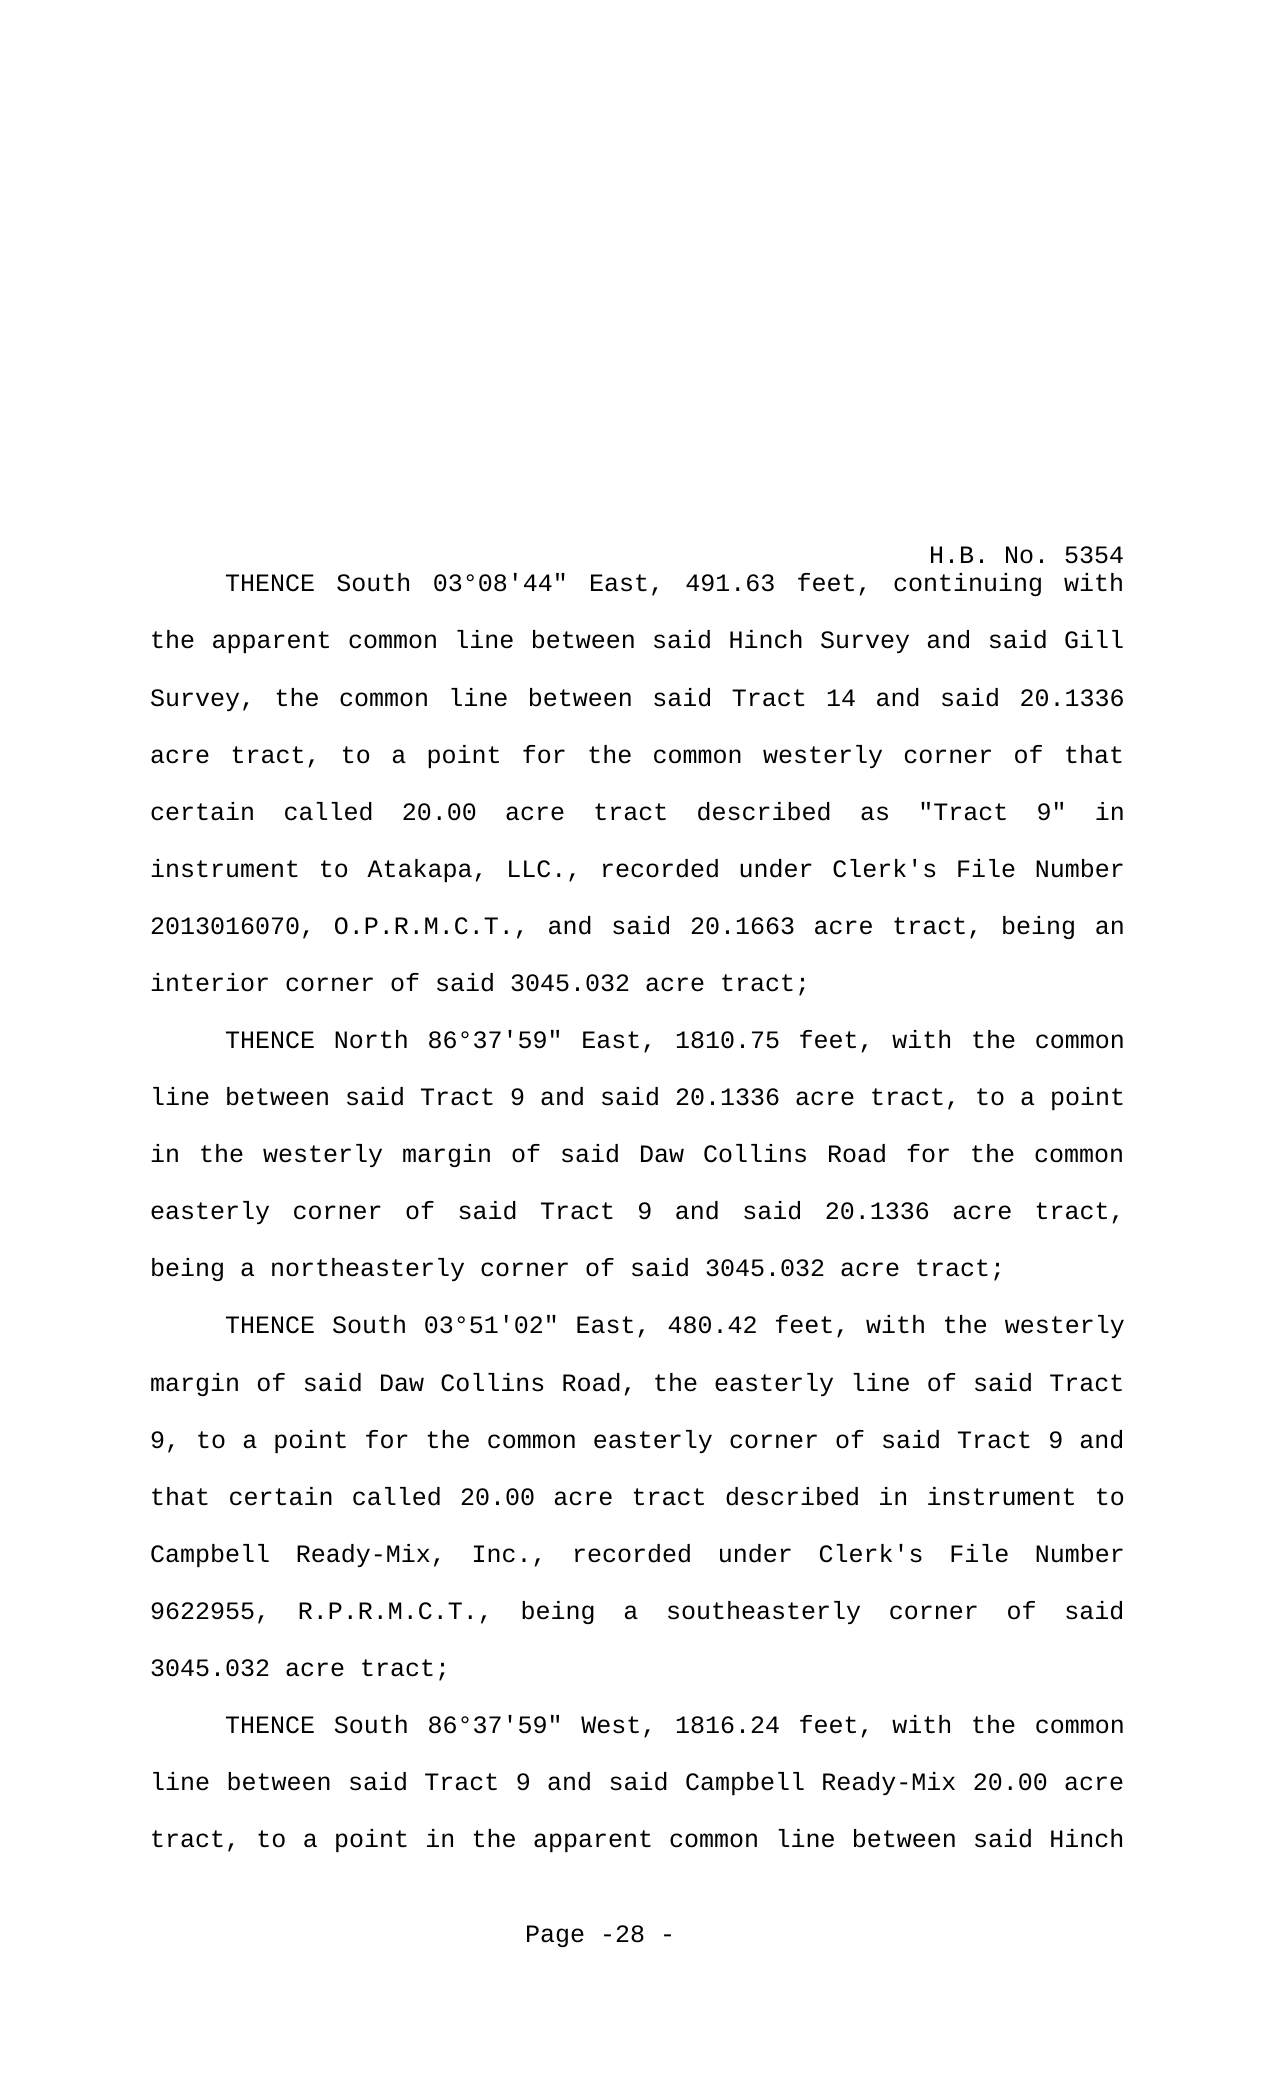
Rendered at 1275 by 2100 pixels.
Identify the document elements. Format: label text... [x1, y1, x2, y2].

text THENCE North 86°37'59" East, 1810.75 feet, with the common line between said Tract 9 and said 20.1336 acre tract, to a point in the westerly margin of said Daw Collins Road for the common easterly corner of said Tract 9 and said 20.1336 acre tract, being a northeasterly corner of said 3045.032 acre tract; [150, 1027, 1125, 1284]
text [150, 1712, 1125, 1855]
text THENCE South 03°51'02" East, 480.42 feet, with the westerly margin of said Daw Collins Road, the easterly line of said Tract 9, to a point for the common easterly corner of said Tract 9 and that certain called 20.00 acre tract described in instrument to Campbell Ready-Mix, Inc., recorded under Clerk's File Number 9622955, R.P.R.M.C.T., being a southeasterly corner of said 3045.032 acre tract; [150, 1313, 1125, 1684]
text THENCE South 03°08'44" East, 491.63 feet, continuing with the apparent common line between said Hinch Survey and said Gill Survey, the common line between said Tract 14 and said 20.1336 acre tract, to a point for the common westerly corner of that certain called 20.00 acre tract described as "Tract 9" in instrument to Atakapa, LLC., recorded under Clerk's File Number 2013016070, O.P.R.M.C.T., and said 20.1663 acre tract, being an interior corner of said 3045.032 acre tract; [150, 571, 1125, 999]
